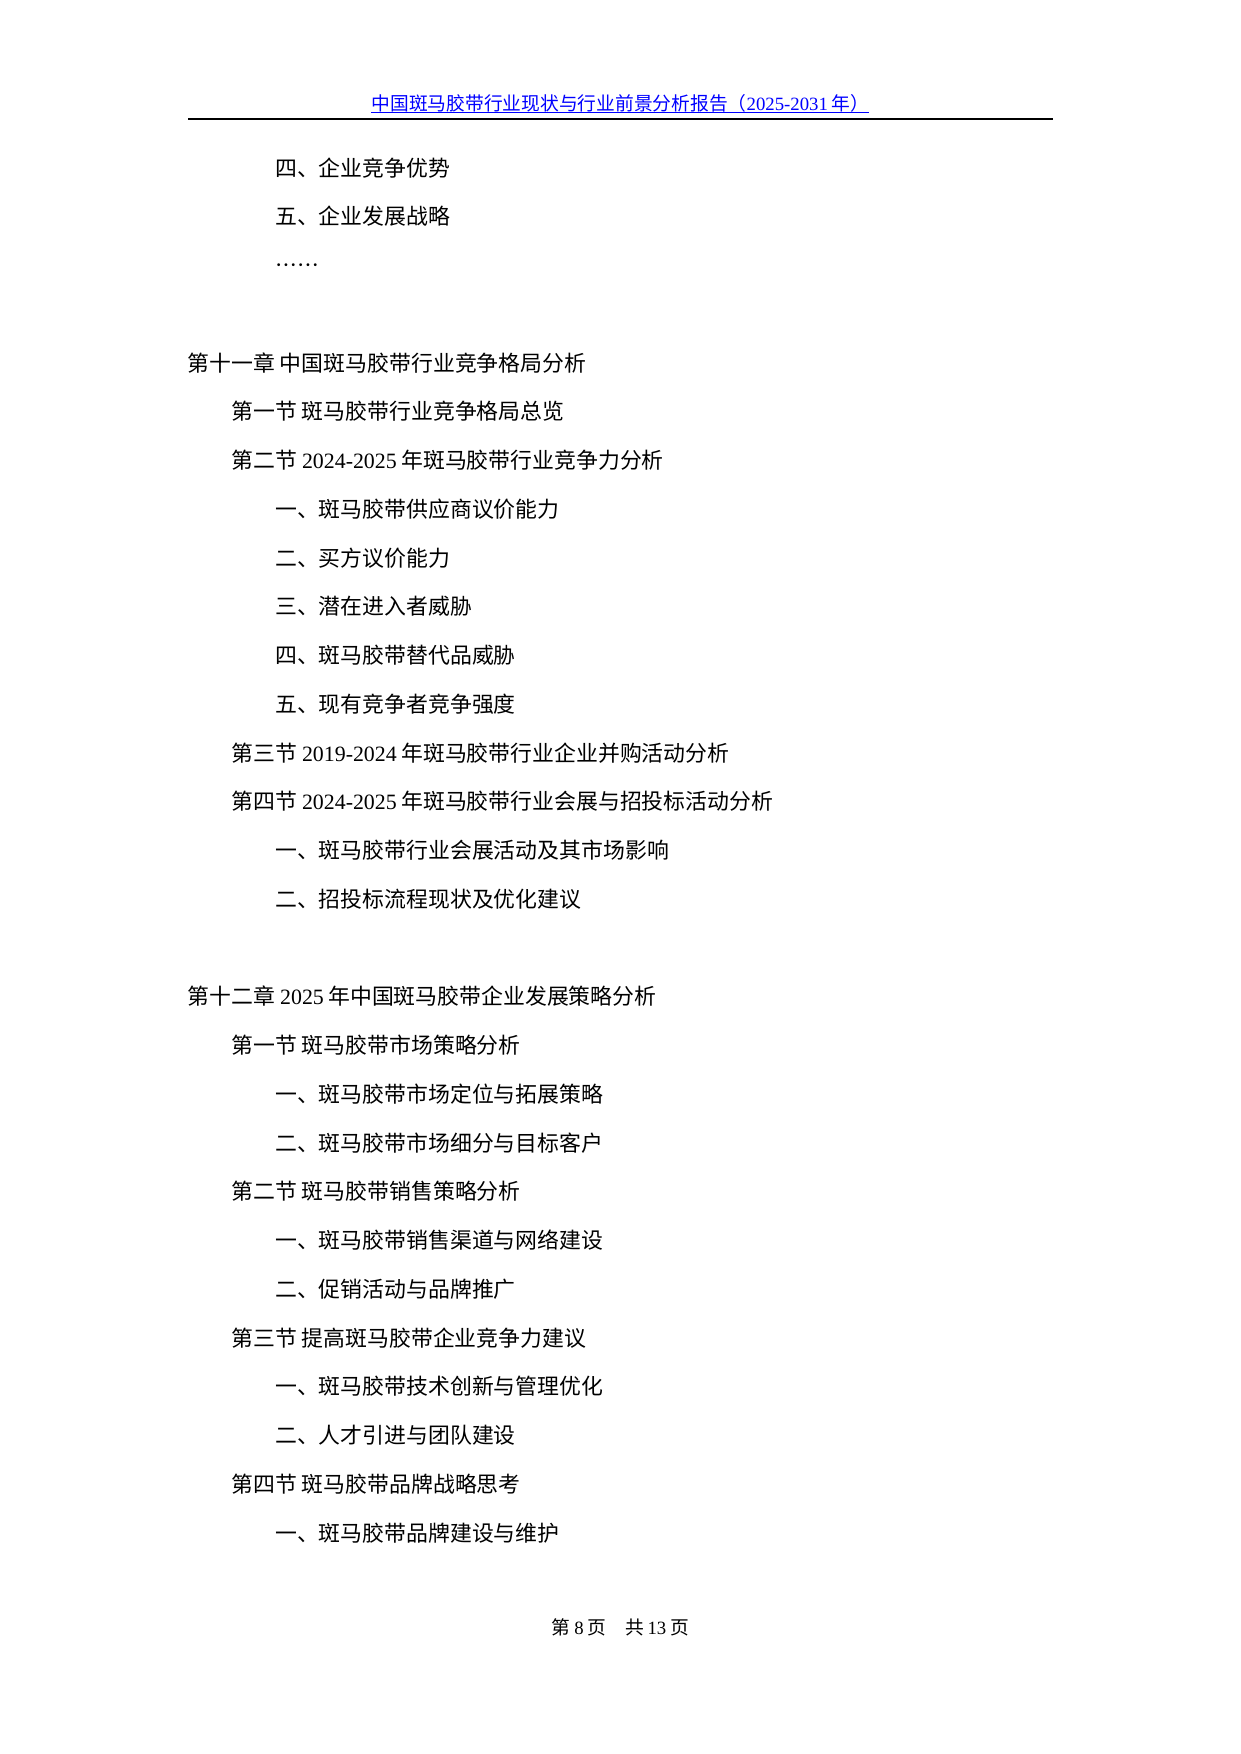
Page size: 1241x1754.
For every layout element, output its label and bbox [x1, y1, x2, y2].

text [187, 150, 1053, 1548]
